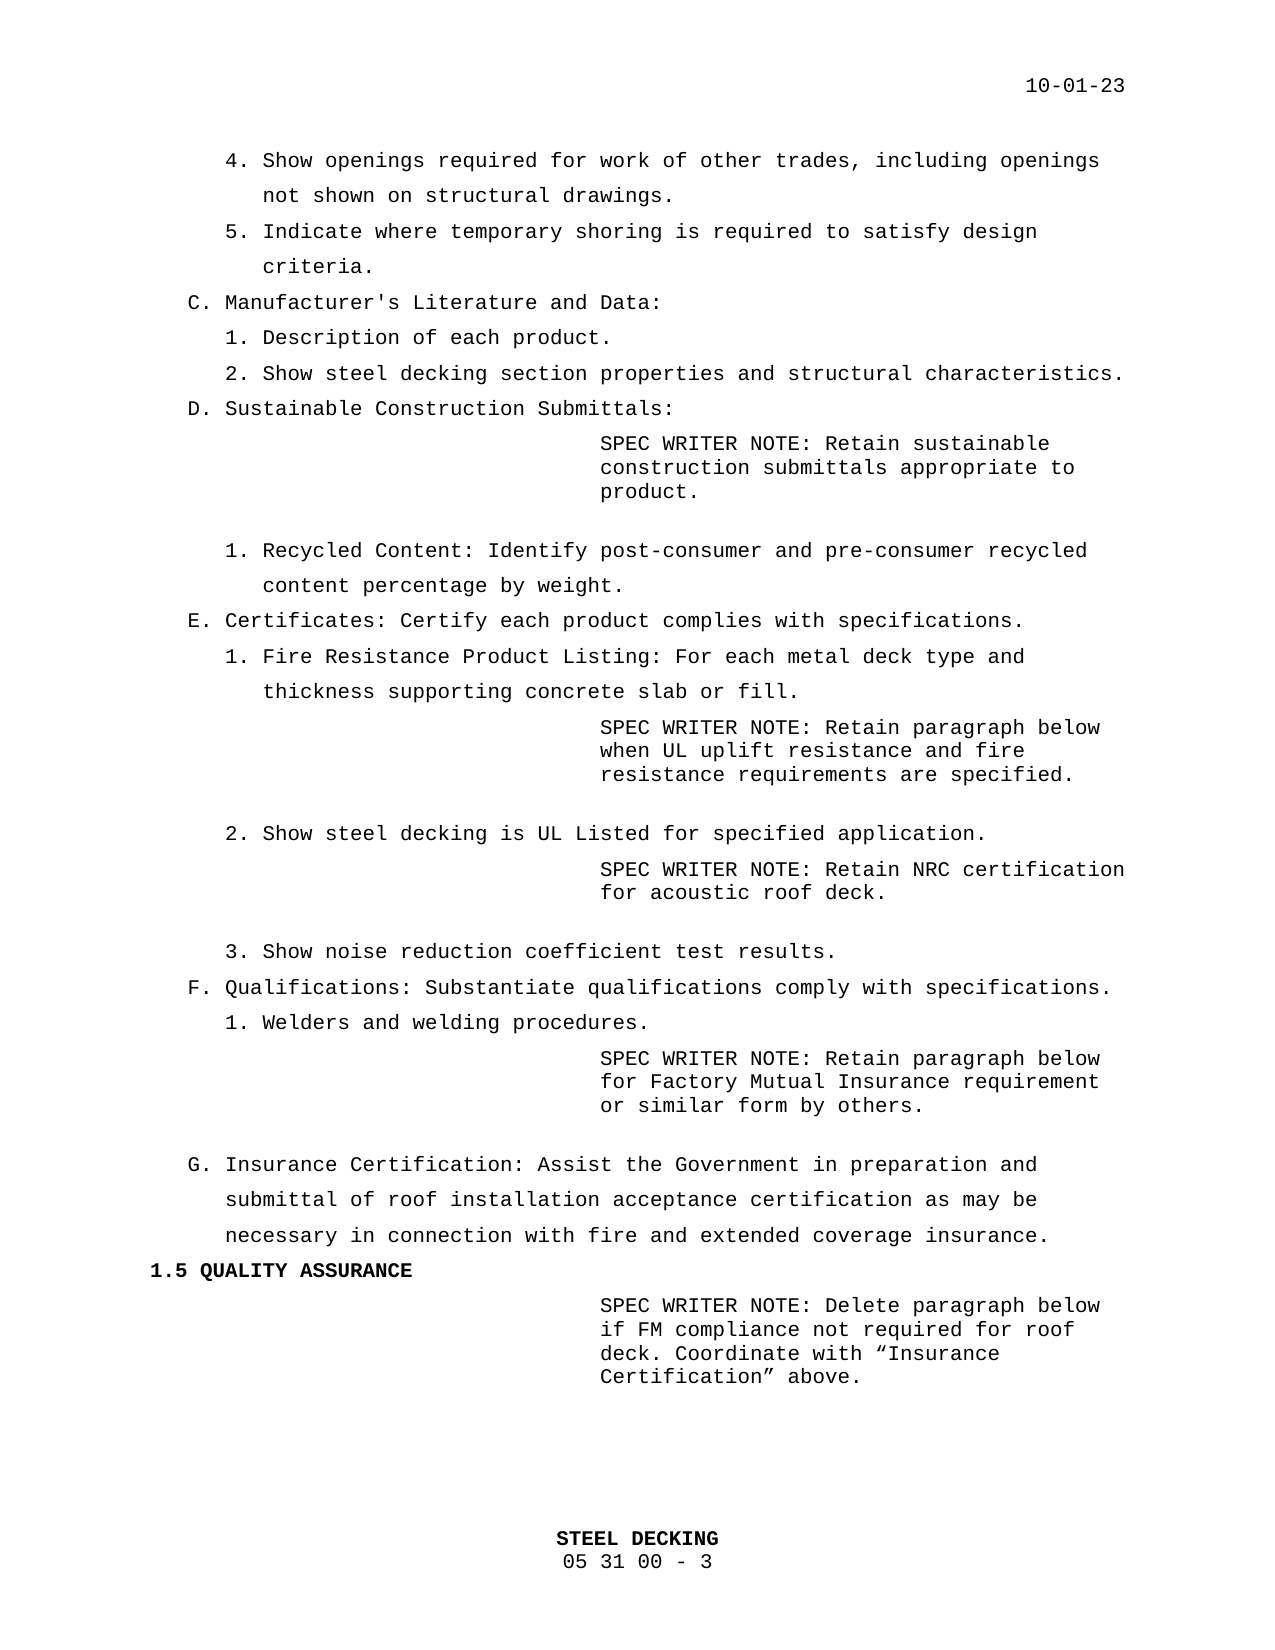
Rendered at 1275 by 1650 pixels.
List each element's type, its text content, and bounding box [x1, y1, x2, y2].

text Fire Resistance Product Listing: For each metal deck type and thickness supporting concrete slab or fill. [225, 646, 1125, 705]
text Show steel decking is UL Listed for specified application. [225, 823, 1125, 847]
text QUALITY ASSURANCE [150, 1260, 1125, 1284]
text SPEC WRITER NOTE: Retain NRC certification for acoustic roof deck. [600, 858, 1125, 906]
text SPEC WRITER NOTE: Retain paragraph below for Factory Mutual Insurance requirement or similar form by others. [600, 1047, 1125, 1118]
text Show noise reduction coefficient test results. [225, 941, 1125, 965]
text SPEC WRITER NOTE: Retain paragraph below when UL uplift resistance and fire resistance requirements are specified. [600, 717, 1125, 788]
text Insurance Certification: Assist the Government in preparation and submittal of roof installation acceptance certification as may be necessary in connection with fire and extended coverage insurance. [187, 1154, 1125, 1248]
text Show openings required for work of other trades, including openings not shown on structural drawings. [225, 150, 1125, 209]
text Recycled Content: Identify post-consumer and pre-consumer recycled content percentage by weight. [225, 540, 1125, 599]
text Indicate where temporary shoring is required to satisfy design criteria. [225, 221, 1125, 280]
text Welders and welding procedures. [225, 1012, 1125, 1036]
text Show steel decking section properties and structural characteristics. [225, 362, 1125, 386]
text Description of each product. [225, 327, 1125, 351]
text SPEC WRITER NOTE: Retain sustainable construction submittals appropriate to product. [600, 433, 1125, 504]
text Sustainable Construction Submittals: [187, 398, 1125, 422]
text Qualifications: Substantiate qualifications comply with specifications. [187, 977, 1125, 1000]
text SPEC WRITER NOTE: Delete paragraph below if FM compliance not required for roof deck. Coordinate with “Insurance Certification” above. [600, 1296, 1125, 1390]
text Manufacturer's Literature and Data: [187, 292, 1125, 315]
text Certificates: Certify each product complies with specifications. [187, 611, 1125, 634]
